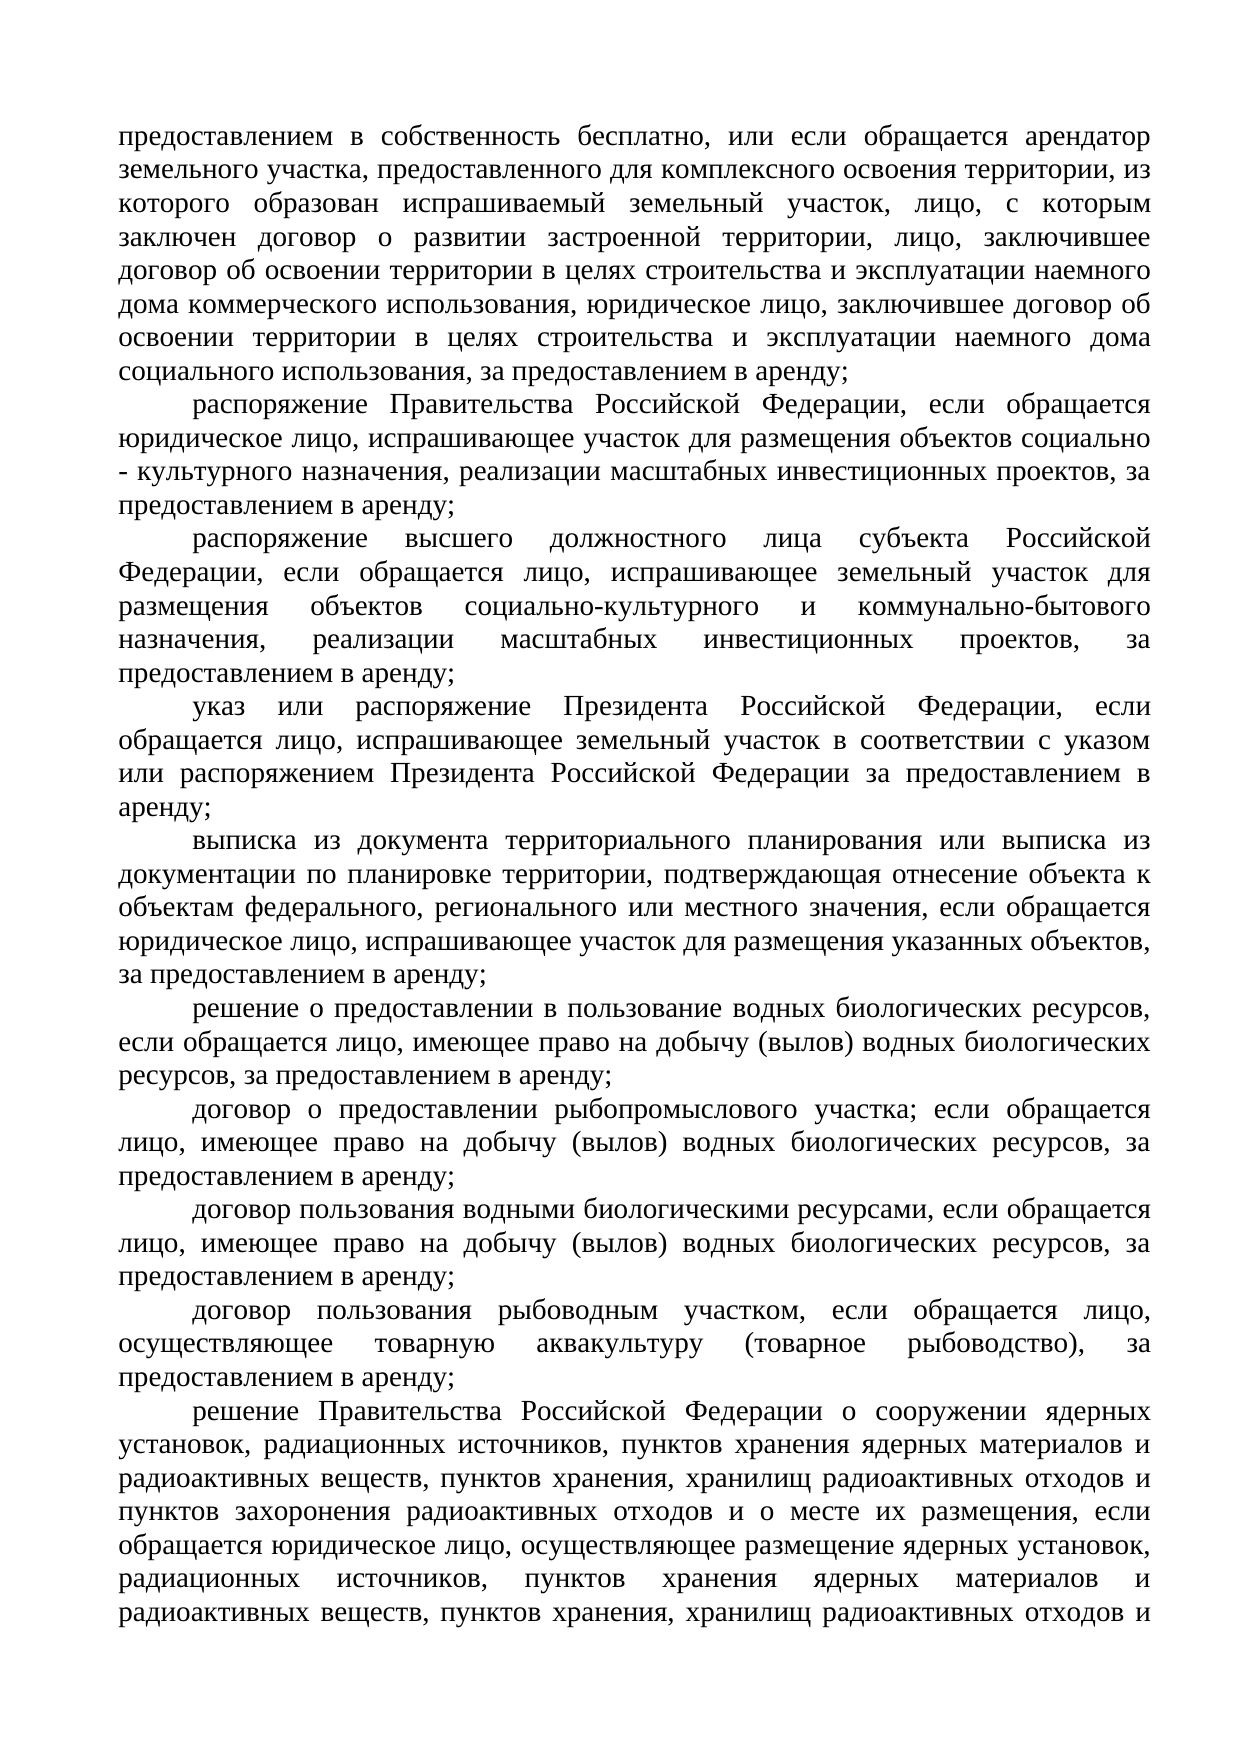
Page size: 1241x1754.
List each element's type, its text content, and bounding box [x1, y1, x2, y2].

text распоряжение Правительства Российской Федерации, если обращается юридическое лицо, испрашивающее участок для размещения объектов социально - культурного назначения, реализации масштабных инвестиционных проектов, за предоставлением в аренду; [118, 386, 1152, 521]
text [118, 118, 1152, 386]
text договор о предоставлении рыбопромыслового участка; если обращается лицо, имеющее право на добычу (вылов) водных биологических ресурсов, за предоставлением в аренду; [118, 1091, 1152, 1191]
text договор пользования рыбоводным участком, если обращается лицо, осуществляющее товарную аквакультуру (товарное рыбоводство), за предоставлением в аренду; [118, 1292, 1152, 1393]
text выписка из документа территориального планирования или выписка из документации по планировке территории, подтверждающая отнесение объекта к объектам федерального, регионального или местного значения, если обращается юридическое лицо, испрашивающее участок для размещения указанных объектов, за предоставлением в аренду; [118, 822, 1152, 990]
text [118, 1393, 1152, 1627]
text распоряжение высшего должностного лица субъекта Российской Федерации, если обращается лицо, испрашивающее земельный участок для размещения объектов социально-культурного и коммунально-бытового назначения, реализации масштабных инвестиционных проектов, за предоставлением в аренду; [118, 521, 1152, 688]
text указ или распоряжение Президента Российской Федерации, если обращается лицо, испрашивающее земельный участок в соответствии с указом или распоряжением Президента Российской Федерации за предоставлением в аренду; [118, 688, 1152, 822]
text решение о предоставлении в пользование водных биологических ресурсов, если обращается лицо, имеющее право на добычу (вылов) водных биологических ресурсов, за предоставлением в аренду; [118, 990, 1152, 1091]
text договор пользования водными биологическими ресурсами, если обращается лицо, имеющее право на добычу (вылов) водных биологических ресурсов, за предоставлением в аренду; [118, 1191, 1152, 1292]
